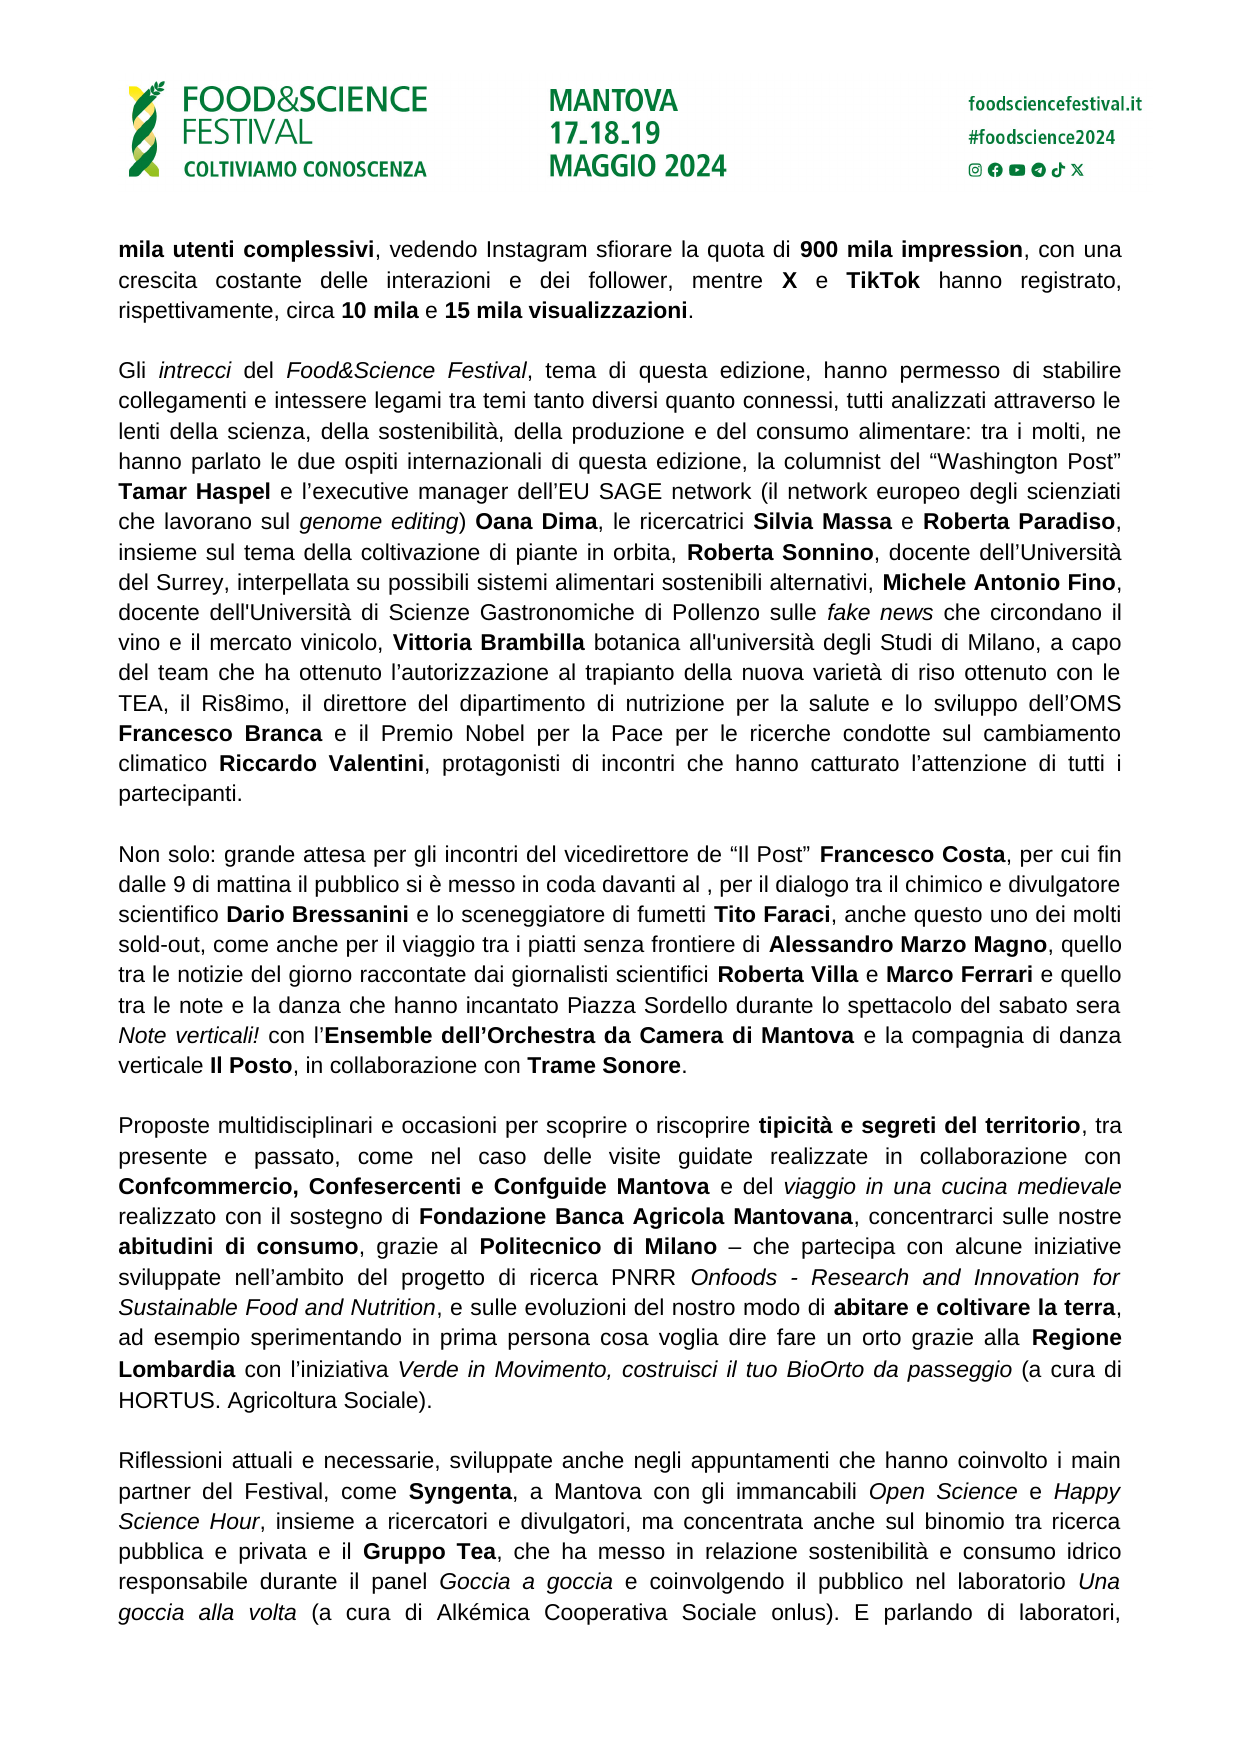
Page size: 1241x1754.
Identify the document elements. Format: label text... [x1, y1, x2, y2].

text Gli intrecci del Food&Science Festival, tema di questa edizione, hanno permesso di stabilire collegamenti e intessere legami tra temi tanto diversi quanto connessi, tutti analizzati attraverso le lenti della scienza, della sostenibilità, della produzione e del consumo alimentare: tra i molti, ne hanno parlato le due ospiti internazionali di questa edizione, la columnist del “Washington Post” Tamar Haspel e l’executive manager dell’EU SAGE network (il network europeo degli scienziati che lavorano sul genome editing) Oana Dima, le ricercatrici Silvia Massa e Roberta Paradiso, insieme sul tema della coltivazione di piante in orbita, Roberta Sonnino, docente dell’Università del Surrey, interpellata su possibili sistemi alimentari sostenibili alternativi, Michele Antonio Fino, docente dell'Università di Scienze Gastronomiche di Pollenzo sulle fake news che circondano il vino e il mercato vinicolo, Vittoria Brambilla botanica all'università degli Studi di Milano, a capo del team che ha ottenuto l’autorizzazione al trapianto della nuova varietà di riso ottenuto con le TEA, il Ris8imo, il direttore del dipartimento di nutrizione per la salute e lo sviluppo dell’OMS Francesco Branca e il Premio Nobel per la Pace per le ricerche condotte sul cambiamento climatico Riccardo Valentini, protagonisti di incontri che hanno catturato l’attenzione di tutti i partecipanti. [118, 357, 1122, 806]
picture [118, 73, 1154, 192]
text Non solo: grande attesa per gli incontri del vicedirettore de “Il Post” Francesco Costa, per cui fin dalle 9 di mattina il pubblico si è messo in coda davanti al , per il dialogo tra il chimico e divulgatore scientifico Dario Bressanini e lo sceneggiatore di fumetti Tito Faraci, anche questo uno dei molti sold-out, come anche per il viaggio tra i piatti senza frontiere di Alessandro Marzo Magno, quello tra le notizie del giorno raccontate dai giornalisti scientifici Roberta Villa e Marco Ferrari e quello tra le note e la danza che hanno incantato Piazza Sordello durante lo spettacolo del sabato sera Note verticali! con l’Ensemble dell’Orchestra da Camera di Mantova e la compagnia di danza verticale Il Posto, in collaborazione con Trame Sonore. [118, 841, 1122, 1078]
text Proposte multidisciplinari e occasioni per scoprire o riscoprire tipicità e segreti del territorio, tra presente e passato, come nel caso delle visite guidate realizzate in collaborazione con Confcommercio, Confesercenti e Confguide Mantova e del viaggio in una cucina medievale realizzato con il sostegno di Fondazione Banca Agricola Mantovana, concentrarci sulle nostre abitudini di consumo, grazie al Politecnico di Milano – che partecipa con alcune iniziative sviluppate nell’ambito del progetto di ricerca PNRR Onfoods - Research and Innovation for Sustainable Food and Nutrition, e sulle evoluzioni del nostro modo di abitare e coltivare la terra, ad esempio sperimentando in prima persona cosa voglia dire fare un orto grazie alla Regione Lombardia con l’iniziativa Verde in Movimento, costruisci il tuo BioOrto da passeggio (a cura di HORTUS. Agricoltura Sociale). [118, 1112, 1122, 1413]
